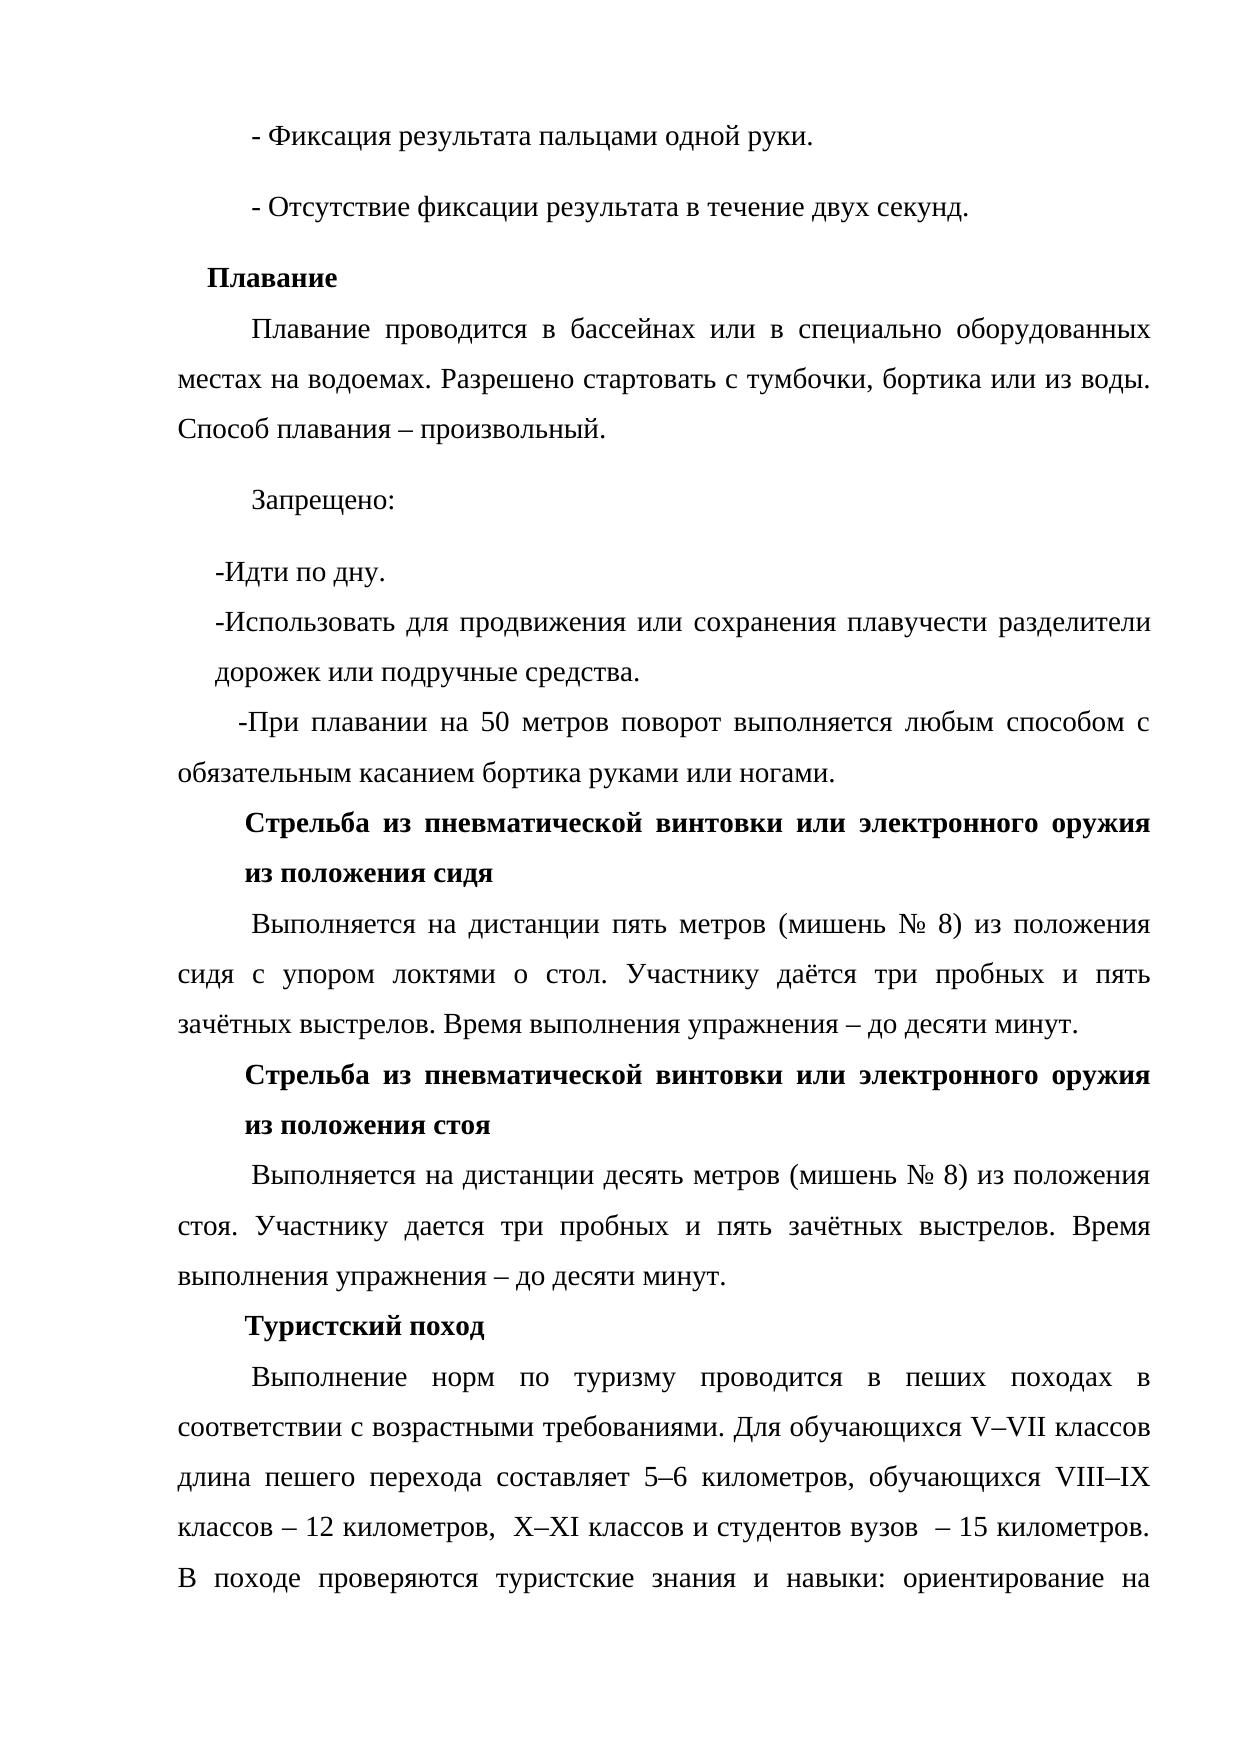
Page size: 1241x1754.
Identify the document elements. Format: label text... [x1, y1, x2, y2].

list -Использовать для продвижения или сохранения плавучести разделители дорожек или подручные средства. [215, 604, 1152, 688]
list -При плавании на 50 метров поворот выполняется любым способом с обязательным касанием бортика руками или ногами. [177, 704, 1152, 788]
list Стрельба из пневматической винтовки или электронного оружия из положения стоя [244, 1057, 1152, 1141]
list Выполняется на дистанции пять метров (мишень № 8) из положения сидя с упором локтями о стол. Участнику даётся три пробных и пять зачётных выстрелов. Время выполнения упражнения – до десяти минут. [177, 906, 1152, 1040]
text - Фиксация результата пальцами одной руки. [177, 118, 1152, 152]
list Стрельба из пневматической винтовки или электронного оружия из положения сидя [244, 805, 1152, 889]
list Плавание [207, 260, 1152, 294]
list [177, 1359, 1152, 1593]
text Запрещено: [177, 482, 1152, 516]
list Туристский поход [244, 1308, 1152, 1342]
text - Отсутствие фиксации результата в течение двух секунд. [177, 189, 1152, 223]
text Плавание проводится в бассейнах или в специально оборудованных местах на водоемах. Разрешено стартовать с тумбочки, бортика или из воды. Способ плавания – произвольный. [177, 311, 1152, 445]
list Выполняется на дистанции десять метров (мишень № 8) из положения стоя. Участнику дается три пробных и пять зачётных выстрелов. Время выполнения упражнения – до десяти минут. [177, 1157, 1152, 1292]
list -Идти по дну. [215, 554, 1152, 587]
